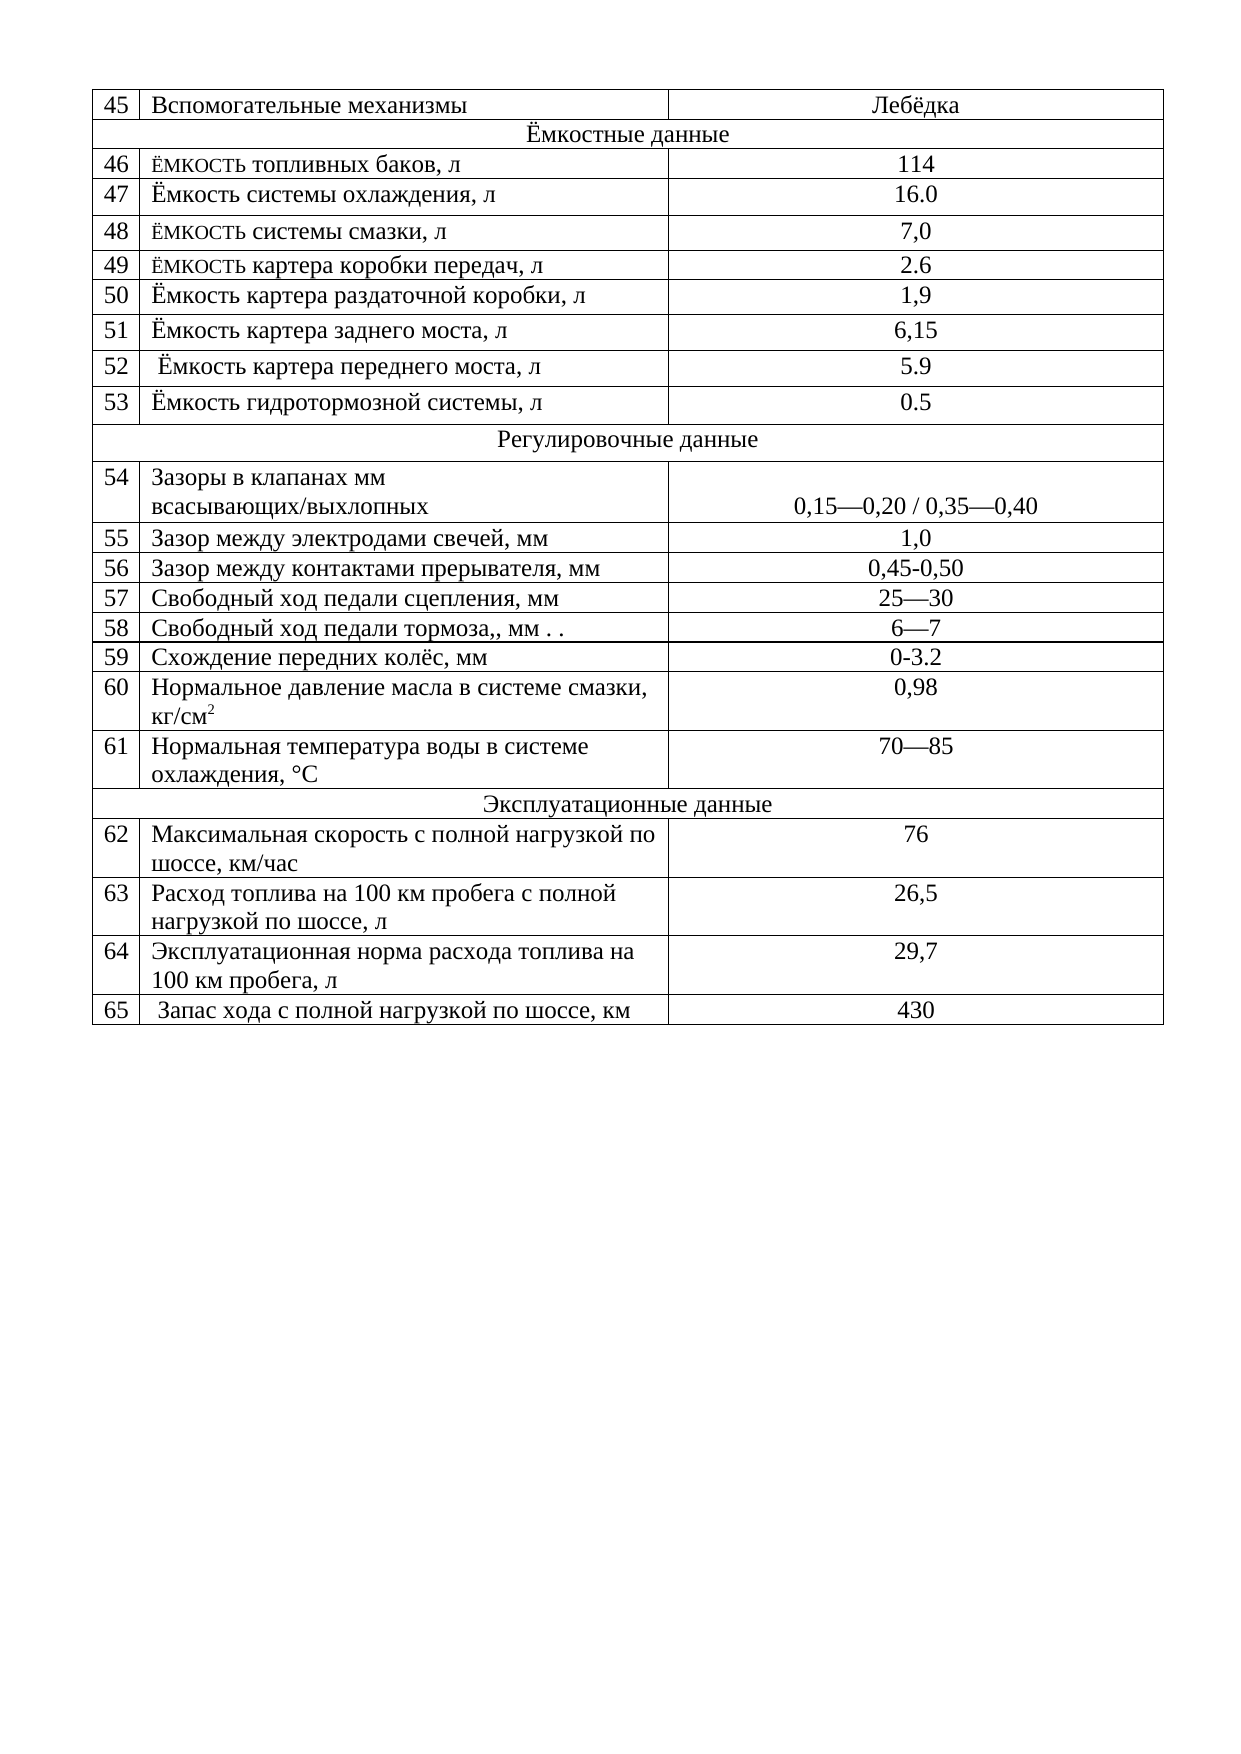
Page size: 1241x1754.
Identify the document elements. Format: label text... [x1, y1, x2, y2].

table_cell 46 [93, 149, 139, 178]
table_cell 7,0 [669, 216, 1163, 249]
table_cell 26,5 [669, 878, 1163, 935]
table_cell Эксплуатационные данные [93, 789, 1163, 818]
table_cell Свободный ход педали сцепления, мм [140, 583, 668, 612]
table_cell Запас хода с полной нагрузкой по шоссе, км [140, 995, 668, 1023]
table_cell Зазор между электродами свечей, мм [140, 523, 668, 552]
table_cell Ёмкость картера раздаточной коробки, л [140, 280, 668, 314]
table_cell 6,15 [669, 315, 1163, 350]
table_cell Нормальная температура воды в системе охлаждения, °С [140, 731, 668, 788]
table_cell Зазор между контактами прерывателя, мм [140, 553, 668, 582]
table_cell ёмкость топливных баков, л [140, 149, 668, 178]
table_cell 53 [93, 387, 139, 423]
table_cell 47 [93, 179, 139, 215]
table_cell 0,98 [669, 672, 1163, 730]
table_cell 6—7 [669, 613, 1163, 641]
table_cell 76 [669, 819, 1163, 877]
table_cell 5.9 [669, 351, 1163, 386]
table_cell Ёмкость картера переднего моста, л [140, 351, 668, 386]
table_cell 52 [93, 351, 139, 386]
table_cell 48 [93, 216, 139, 249]
table_cell 57 [93, 583, 139, 612]
table_cell 61 [93, 731, 139, 788]
table_cell 50 [93, 280, 139, 314]
table_cell 1,0 [669, 523, 1163, 552]
table_cell 49 [93, 251, 139, 279]
table_cell 45 [93, 90, 139, 118]
table_cell Ёмкость картера заднего моста, л [140, 315, 668, 350]
table_cell Регулировочные данные [93, 425, 1163, 461]
table_cell Расход топлива на 100 км пробега с полной нагрузкой по шоссе, л [140, 878, 668, 935]
table_cell 59 [93, 643, 139, 671]
table_cell Зазоры в клапанах мм всасывающих/выхлопных [140, 462, 668, 522]
table_cell 65 [93, 995, 139, 1023]
table_cell Свободный ход педали тормоза,, мм . . [140, 613, 668, 641]
table_cell Лебёдка [669, 90, 1163, 118]
table_cell Вспомогательные механизмы [140, 90, 668, 118]
table_cell 29,7 [669, 936, 1163, 994]
table_cell 62 [93, 819, 139, 877]
table_cell 60 [93, 672, 139, 730]
table_cell Эксплуатационная норма расхода топлива на 100 км пробега, л [140, 936, 668, 994]
table_cell 56 [93, 553, 139, 582]
table_cell ёмкость картера коробки передач, л [140, 251, 668, 279]
table_cell 63 [93, 878, 139, 935]
table_cell 58 [93, 613, 139, 641]
table_cell Ёмкостные данные [93, 120, 1163, 148]
table_cell 2.6 [669, 251, 1163, 279]
table_cell Нормальное давление масла в системе смазки, кг/см2 [140, 672, 668, 730]
table_cell 64 [93, 936, 139, 994]
table_cell 51 [93, 315, 139, 350]
table_cell Схождение передних колёс, мм [140, 643, 668, 671]
table_cell Ёмкость системы охлаждения, л [140, 179, 668, 215]
table_cell Максимальная скорость с полной нагрузкой по шоссе, км/час [140, 819, 668, 877]
table_cell 0,15—0,20 / 0,35—0,40 [669, 462, 1163, 522]
table_cell 114 [669, 149, 1163, 178]
table_cell 0.5 [669, 387, 1163, 423]
table_cell 430 [669, 995, 1163, 1023]
table_cell Ёмкость гидротормозной системы, л [140, 387, 668, 423]
table_cell 1,9 [669, 280, 1163, 314]
table_cell 16.0 [669, 179, 1163, 215]
table_cell 70—85 [669, 731, 1163, 788]
table_cell 54 [93, 462, 139, 522]
table_cell 25—30 [669, 583, 1163, 612]
table_cell ёмкость системы смазки, л [140, 216, 668, 249]
table_cell 0-3.2 [669, 643, 1163, 671]
table_cell 0,45-0,50 [669, 553, 1163, 582]
table_cell 55 [93, 523, 139, 552]
